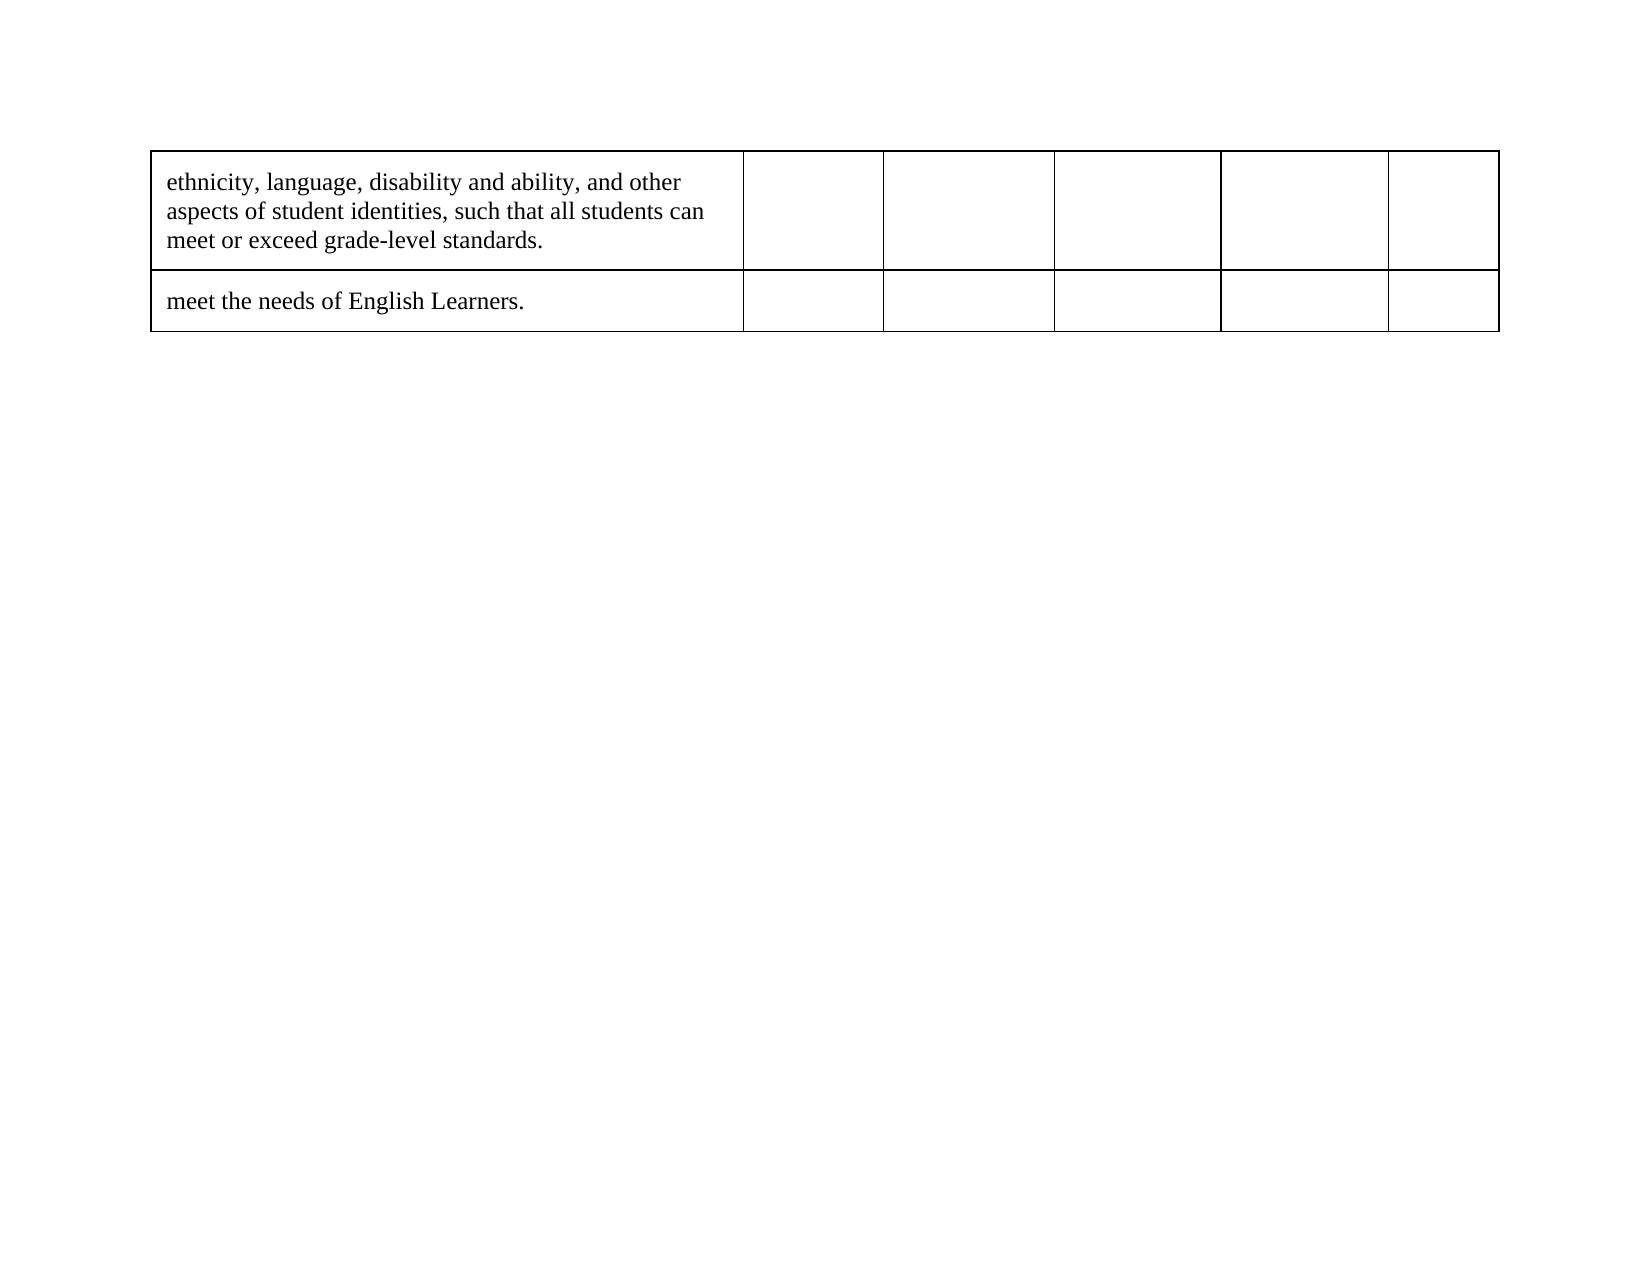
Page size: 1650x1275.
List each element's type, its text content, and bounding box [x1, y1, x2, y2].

table_cell [1055, 152, 1220, 269]
table_cell meet the needs of English Learners. [152, 271, 743, 331]
table_cell [744, 152, 883, 269]
table_cell [744, 271, 883, 331]
table_cell [1222, 152, 1388, 269]
table_cell [1389, 152, 1498, 269]
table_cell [152, 152, 743, 269]
table_cell [1222, 271, 1388, 331]
table_cell [1389, 271, 1498, 331]
table_cell [884, 271, 1054, 331]
table_cell [1055, 271, 1220, 331]
table_cell [884, 152, 1054, 269]
